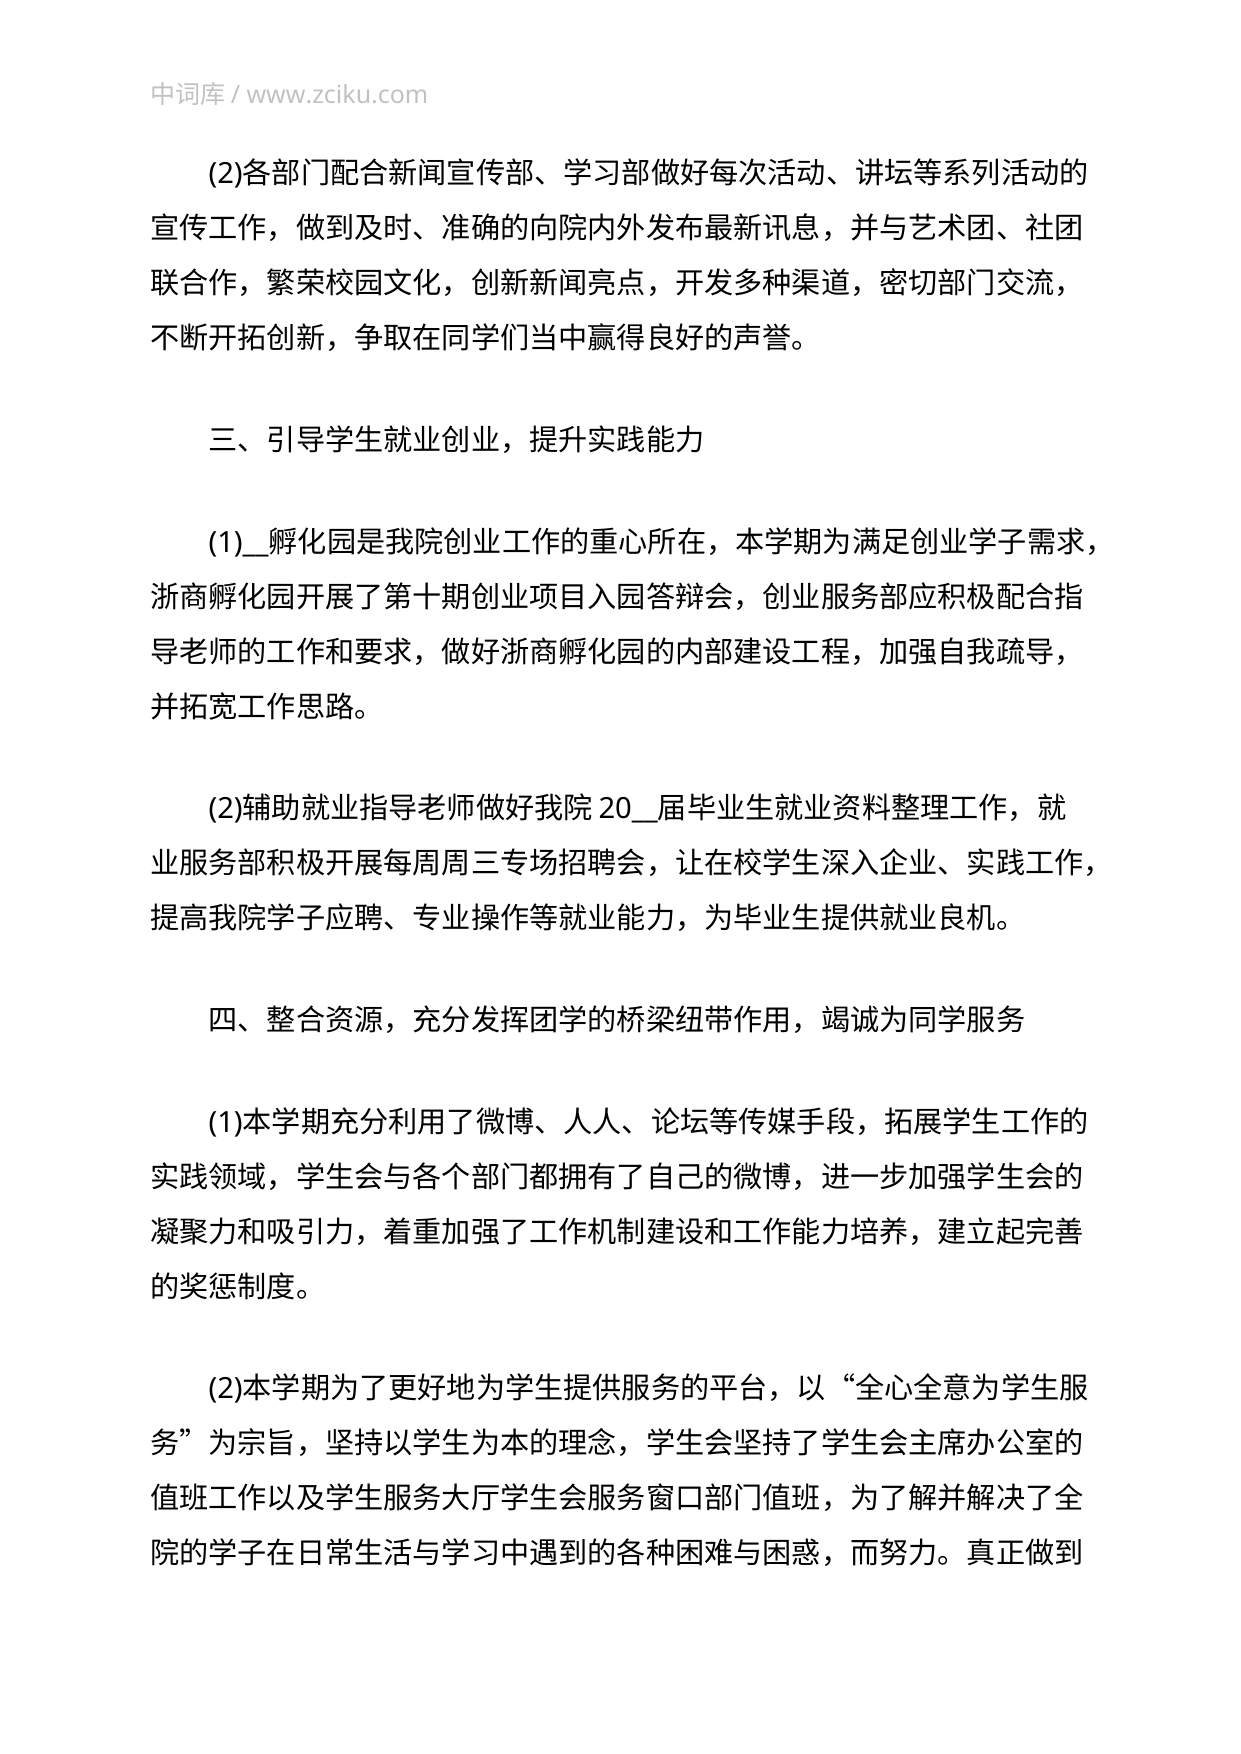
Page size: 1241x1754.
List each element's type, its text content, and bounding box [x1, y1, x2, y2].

text (2)各部门配合新闻宣传部、学习部做好每次活动、讲坛等系列活动的宣传工作，做到及时、准确的向院内外发布最新讯息，并与艺术团、社团联合作，繁荣校园文化，创新新闻亮点，开发多种渠道，密切部门交流，不断开拓创新，争取在同学们当中赢得良好的声誉。 [150, 150, 1090, 357]
text (1)__孵化园是我院创业工作的重心所在，本学期为满足创业学子需求，浙商孵化园开展了第十期创业项目入园答辩会，创业服务部应积极配合指导老师的工作和要求，做好浙商孵化园的内部建设工程，加强自我疏导，并拓宽工作思路。 [150, 518, 1090, 725]
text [150, 1365, 1090, 1572]
text 四、整合资源，充分发挥团学的桥梁纽带作用，竭诚为同学服务 [150, 997, 1090, 1039]
text (1)本学期充分利用了微博、人人、论坛等传媒手段，拓展学生工作的实践领域，学生会与各个部门都拥有了自己的微博，进一步加强学生会的凝聚力和吸引力，着重加强了工作机制建设和工作能力培养，建立起完善的奖惩制度。 [150, 1098, 1090, 1305]
text (2)辅助就业指导老师做好我院20__届毕业生就业资料整理工作，就业服务部积极开展每周周三专场招聘会，让在校学生深入企业、实践工作，提高我院学子应聘、专业操作等就业能力，为毕业生提供就业良机。 [150, 785, 1090, 937]
text 三、引导学生就业创业，提升实践能力 [150, 417, 1090, 459]
